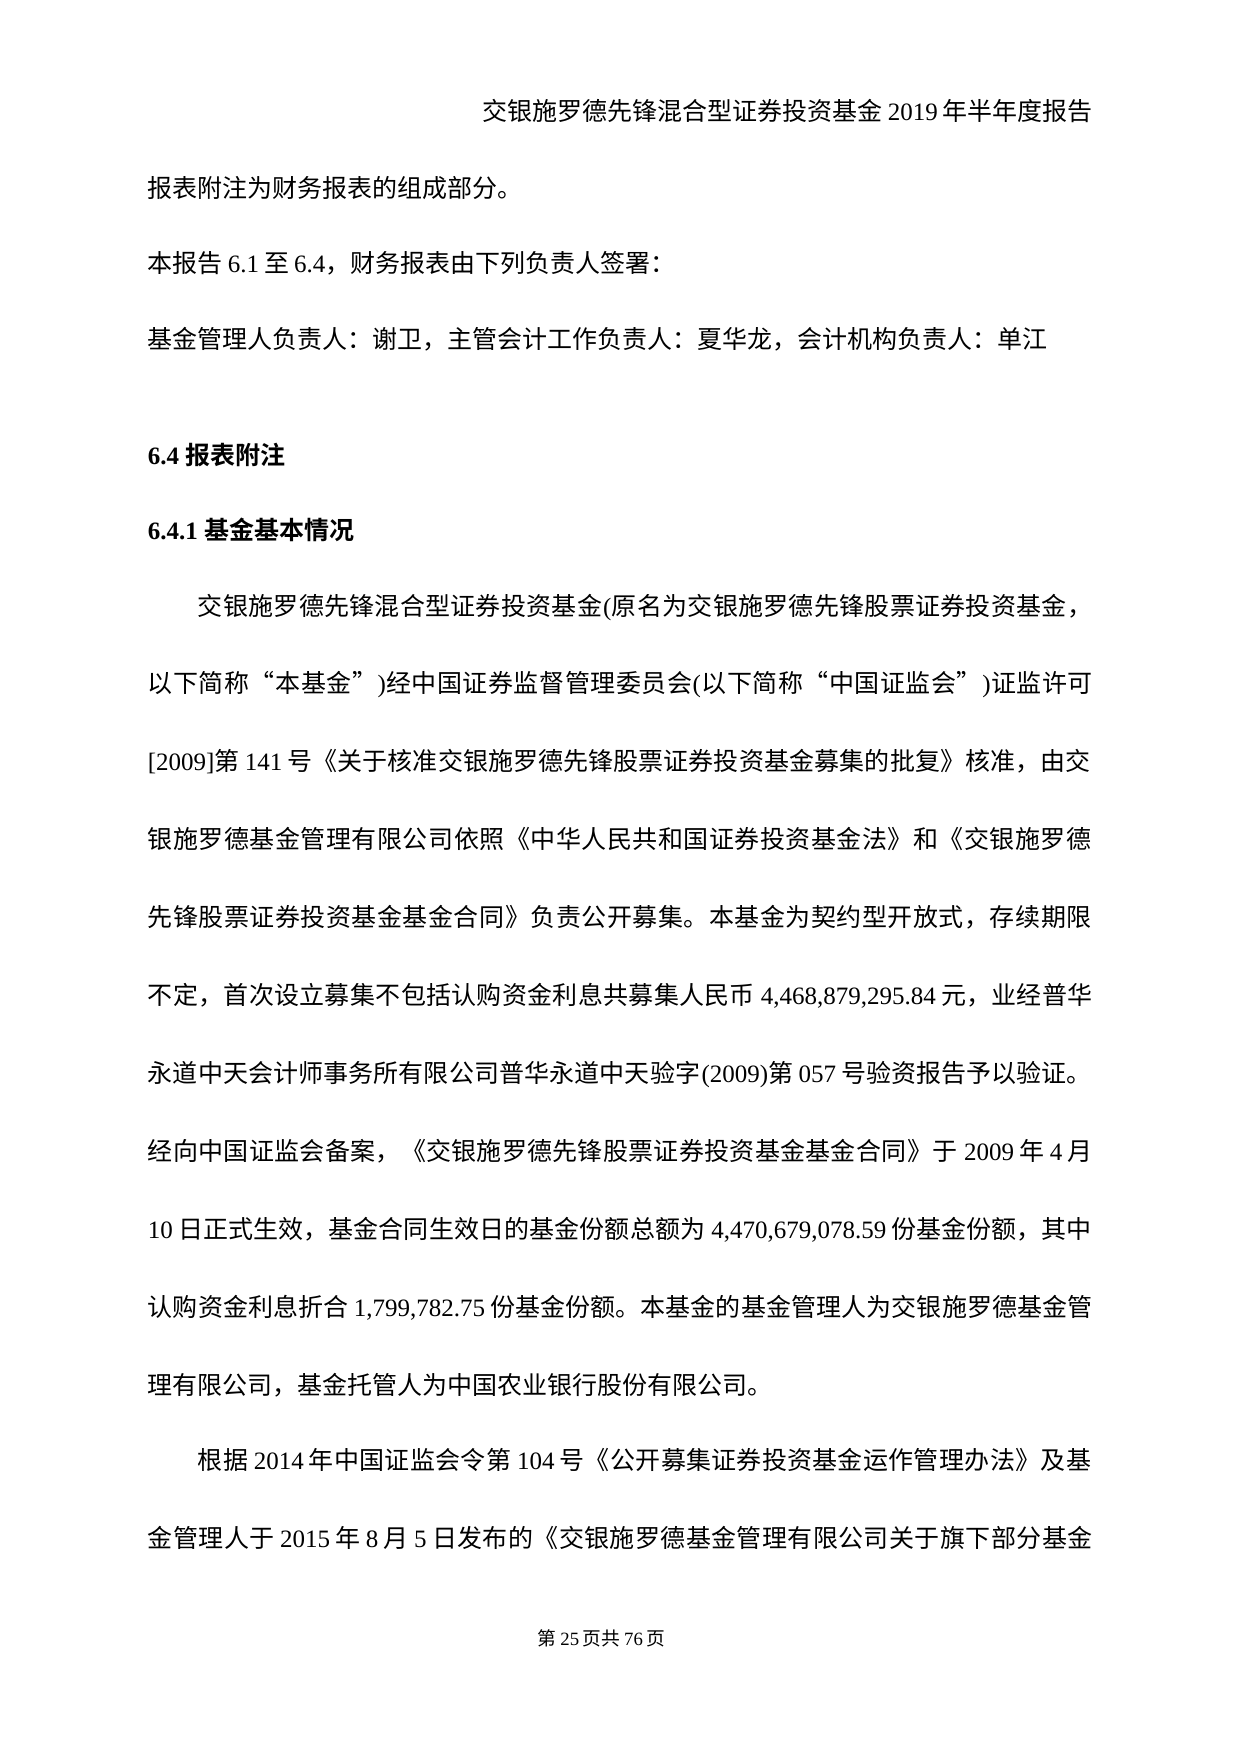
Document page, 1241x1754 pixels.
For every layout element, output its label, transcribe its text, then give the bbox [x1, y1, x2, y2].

text 6.4.1 基金基本情况 [148, 496, 1092, 561]
text 报表附注为财务报表的组成部分。 [148, 154, 1092, 219]
text 交银施罗德先锋混合型证券投资基金(原名为交银施罗德先锋股票证券投资基金，以下简称“本基金”)经中国证券监督管理委员会(以下简称“中国证监会”)证监许可[2009]第141号《关于核准交银施罗德先锋股票证券投资基金募集的批复》核准，由交银施罗德基金管理有限公司依照《中华人民共和国证券投资基金法》和《交银施罗德先锋股票证券投资基金基金合同》负责公开募集。本基金为契约型开放式，存续期限不定，首次设立募集不包括认购资金利息共募集人民币4,468,879,295.84元，业经普华永道中天会计师事务所有限公司普华永道中天验字(2009)第057号验资报告予以验证。经向中国证监会备案，《交银施罗德先锋股票证券投资基金基金合同》于2009年4月10日正式生效，基金合同生效日的基金份额总额为4,470,679,078.59份基金份额，其中认购资金利息折合1,799,782.75份基金份额。本基金的基金管理人为交银施罗德基金管理有限公司，基金托管人为中国农业银行股份有限公司。 [148, 572, 1092, 1416]
text 本报告6.1至6.4，财务报表由下列负责人签署： [148, 229, 1092, 294]
text 基金管理人负责人：谢卫，主管会计工作负责人：夏华龙，会计机构负责人：单江 [148, 305, 1092, 370]
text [148, 1426, 1092, 1569]
subtitle 6.4 报表附注 [148, 421, 1092, 486]
